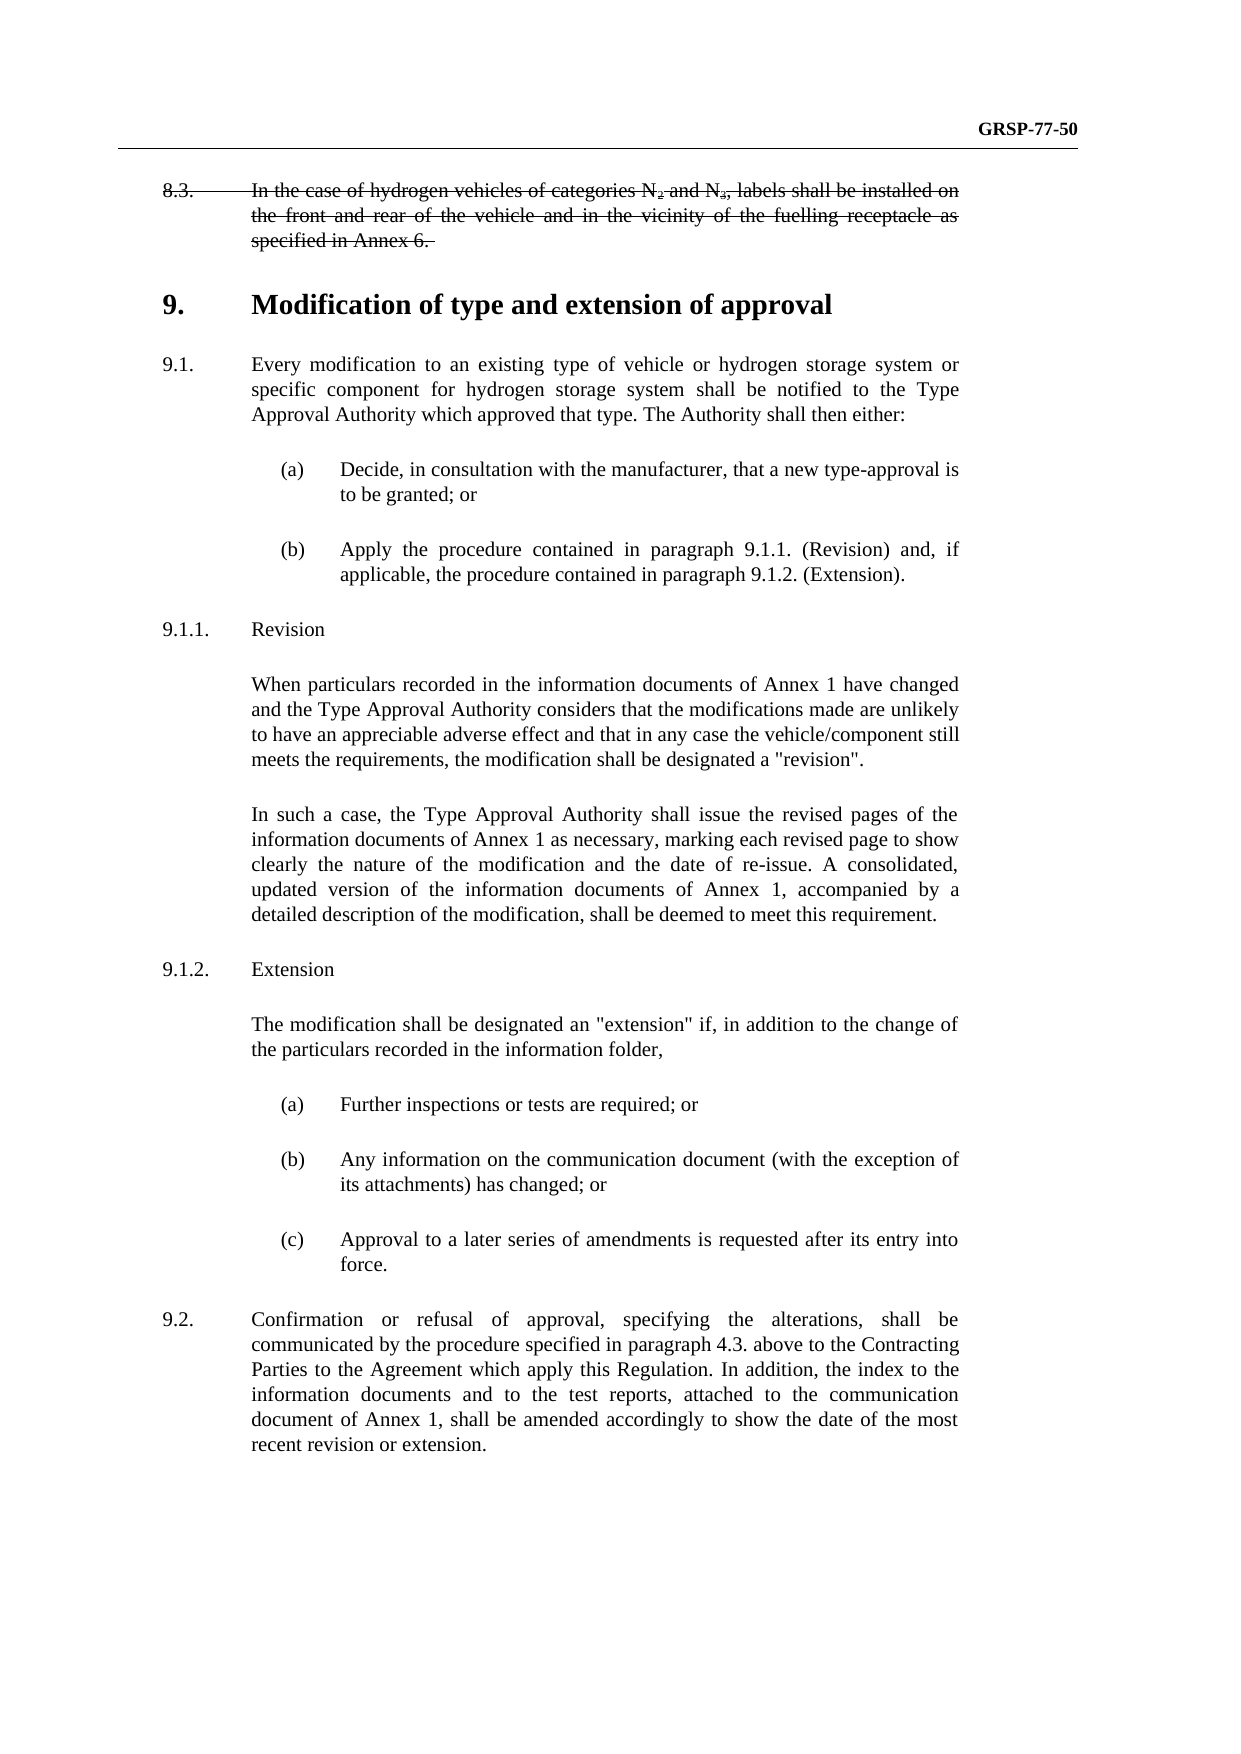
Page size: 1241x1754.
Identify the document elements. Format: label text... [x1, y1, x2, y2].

text 9.1.1. Revision [162, 616, 960, 641]
text The modification shall be designated an "extension" if, in addition to the change of the particulars recorded in the information folder, [251, 1011, 960, 1061]
text (a) Further inspections or tests are required; or [281, 1091, 960, 1116]
text 9.2. Confirmation or refusal of approval, specifying the alterations, shall be communicated by the procedure specified in paragraph 4.3. above to the Contracting Parties to the Agreement which apply this Regulation. In addition, the index to the information documents and to the test reports, attached to the communication document of Annex 1, shall be amended accordingly to show the date of the most recent revision or extension. [162, 1306, 960, 1456]
text 9.1. Every modification to an existing type of vehicle or hydrogen storage system or specific component for hydrogen storage system shall be notified to the Type Approval Authority which approved that type. The Authority shall then either: [162, 351, 960, 426]
text 9. Modification of type and extension of approval [162, 290, 960, 321]
text 8.3. In the case of hydrogen vehicles of categories N2 and N3, labels shall be installed on the front and rear of the vehicle and in the vicinity of the fuelling receptacle as specified in Annex 6. [162, 177, 960, 252]
text When particulars recorded in the information documents of Annex 1 have changed and the Type Approval Authority considers that the modifications made are unlikely to have an appreciable adverse effect and that in any case the vehicle/component still meets the requirements, the modification shall be designated a "revision". [162, 671, 960, 771]
text (a) Decide, in consultation with the manufacturer, that a new type-approval is to be granted; or [281, 456, 960, 506]
text 9.1.2. Extension [162, 956, 960, 981]
text (b) Any information on the communication document (with the exception of its attachments) has changed; or [281, 1146, 960, 1196]
text (b) Apply the procedure contained in paragraph 9.1.1. (Revision) and, if applicable, the procedure contained in paragraph 9.1.2. (Extension). [281, 536, 960, 586]
text In such a case, the Type Approval Authority shall issue the revised pages of the information documents of Annex 1 as necessary, marking each revised page to show clearly the nature of the modification and the date of re-issue. A consolidated, updated version of the information documents of Annex 1, accompanied by a detailed description of the modification, shall be deemed to meet this requirement. [251, 801, 960, 926]
text (c) Approval to a later series of amendments is requested after its entry into force. [281, 1226, 960, 1276]
